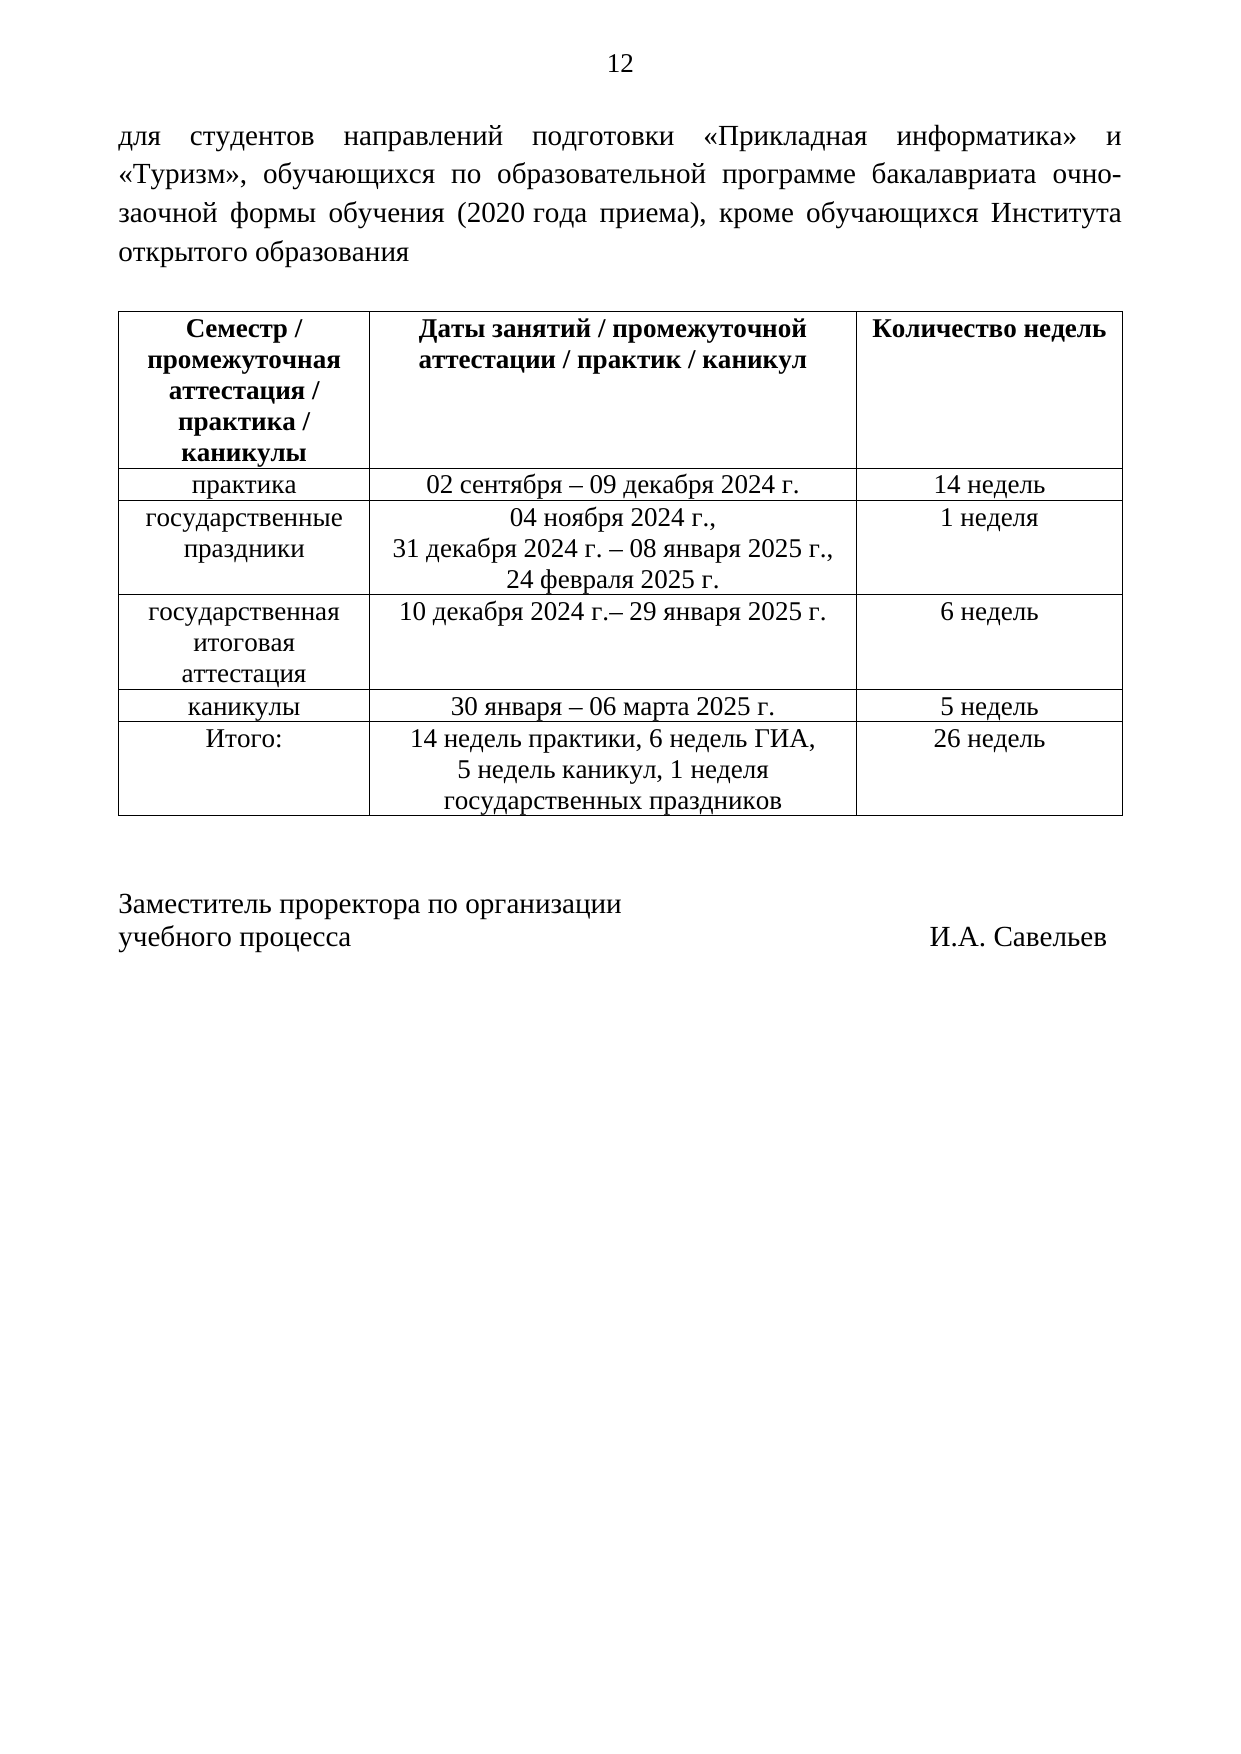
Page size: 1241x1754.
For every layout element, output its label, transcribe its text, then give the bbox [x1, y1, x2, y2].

table_cell государственная итоговая аттестация [119, 595, 369, 689]
table_cell 30 января – 06 марта 2025 г. [370, 690, 856, 721]
table_cell 14 недель практики, 6 недель ГИА, 5 недель каникул, 1 неделя государственных праздников [370, 722, 856, 815]
table_cell практика [119, 469, 369, 500]
table_cell 10 декабря 2024 г.– 29 января 2025 г. [370, 595, 856, 689]
text Заместитель проректора по организации [118, 886, 1122, 919]
table_cell 6 недель [857, 595, 1122, 689]
table_cell 02 сентября – 09 декабря 2024 г. [370, 469, 856, 500]
table_header Даты занятий / промежуточной аттестации / практик / каникул [370, 312, 856, 468]
table_cell Итого: [119, 722, 369, 815]
table_cell каникулы [119, 690, 369, 721]
table_header Количество недель [857, 312, 1122, 468]
table_cell государственные праздники [119, 501, 369, 594]
text учебного процесса И.А. Савельев [118, 919, 1122, 953]
table_header Семестр / промежуточная аттестация / практика / каникулы [119, 312, 369, 468]
table_cell 1 неделя [857, 501, 1122, 594]
table_cell 5 недель [857, 690, 1122, 721]
table_cell 26 недель [857, 722, 1122, 815]
table_cell 04 ноября 2024 г., 31 декабря 2024 г. – 08 января 2025 г., 24 февраля 2025 г. [370, 501, 856, 594]
table_cell 14 недель [857, 469, 1122, 500]
text для студентов направлений подготовки «Прикладная информатика» и «Туризм», обучающихся по образовательной программе бакалавриата очно-заочной формы обучения (2020 года приема), кроме обучающихся Института открытого образования [118, 118, 1122, 267]
